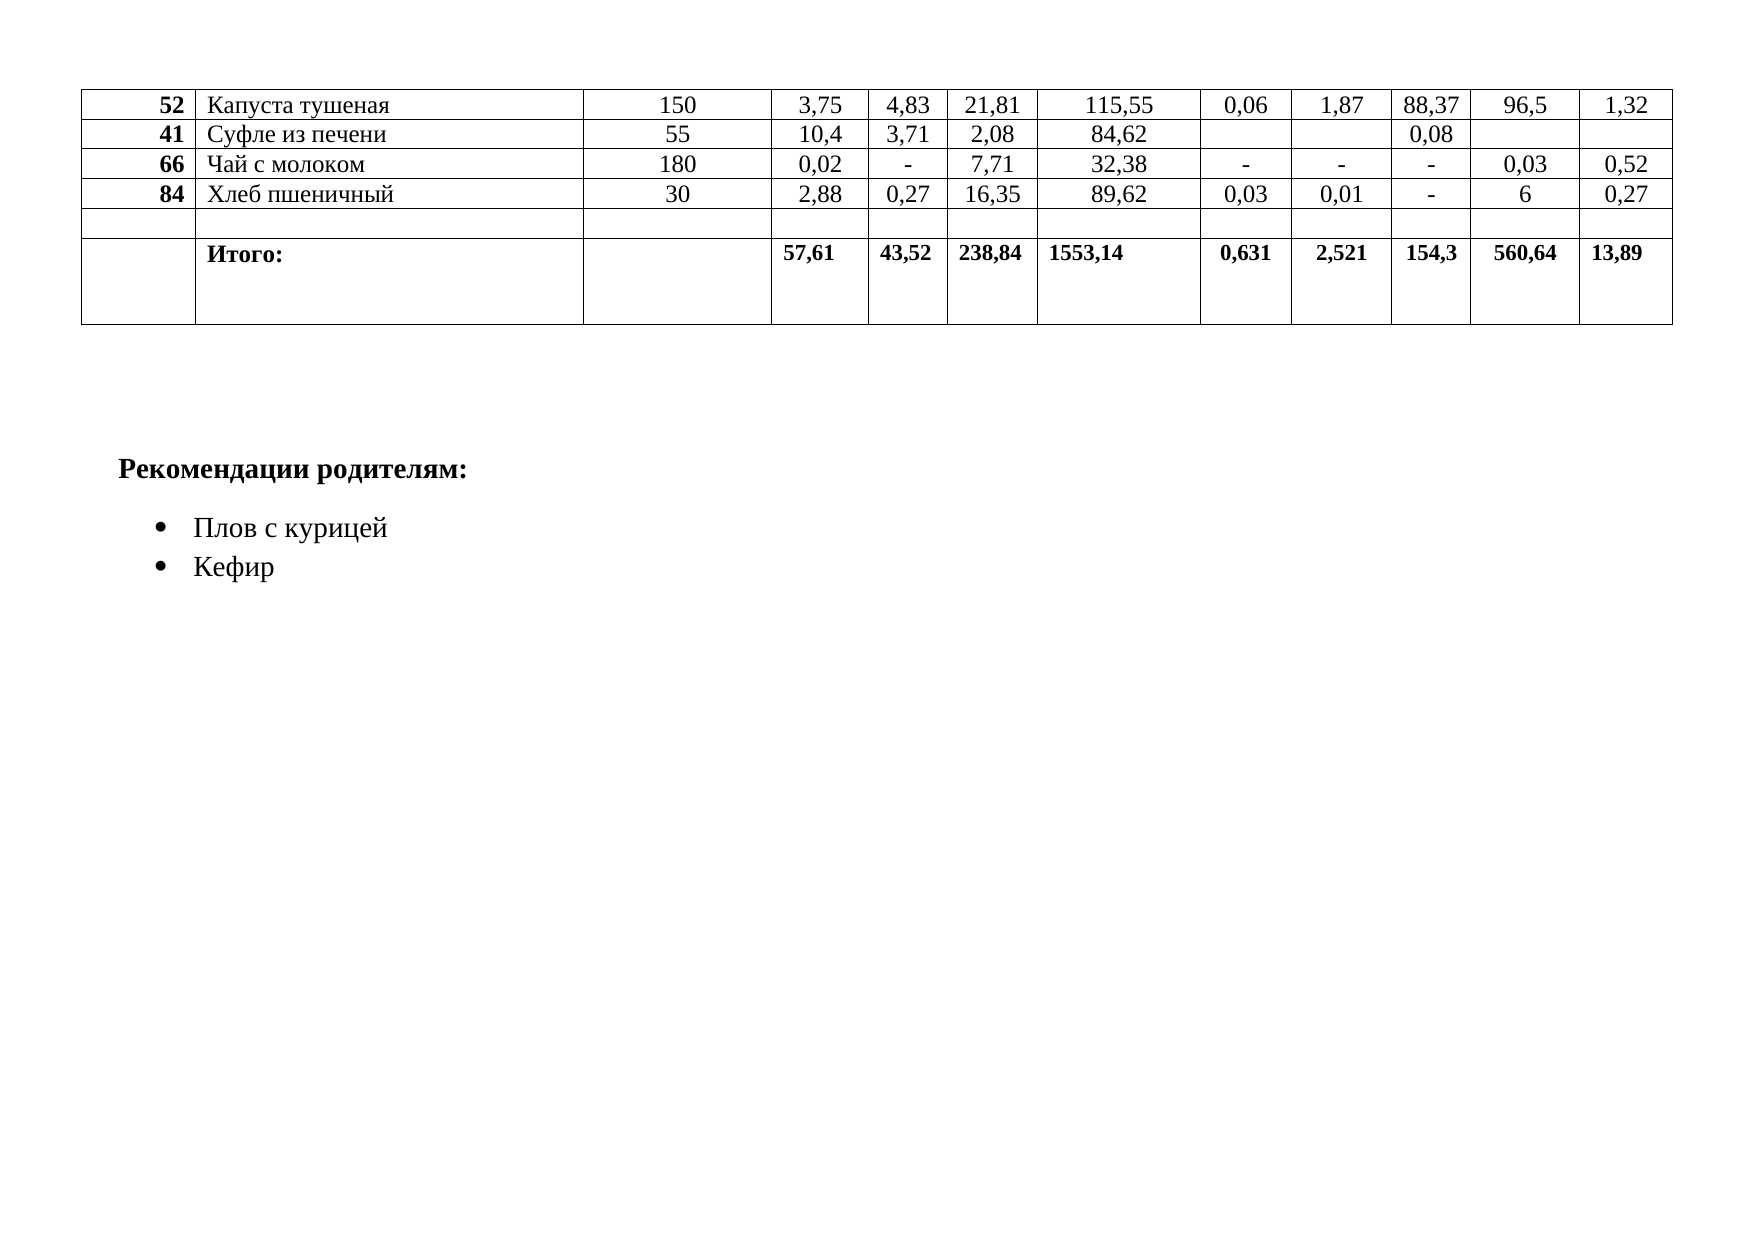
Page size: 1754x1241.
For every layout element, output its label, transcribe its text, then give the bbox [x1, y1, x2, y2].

table_cell [772, 209, 868, 238]
table_cell [1580, 120, 1672, 148]
table_cell [1201, 120, 1291, 148]
table_cell - [1392, 149, 1470, 178]
table_cell Хлеб пшеничный [196, 179, 583, 208]
table_cell Чай с молоком [196, 149, 583, 178]
table_cell [1392, 209, 1470, 238]
table_cell [1471, 209, 1579, 238]
table_cell 84 [82, 179, 195, 208]
table_cell 66 [82, 149, 195, 178]
table_cell [1201, 209, 1291, 238]
table_cell - [1201, 149, 1291, 178]
table_cell 1553,14 [1038, 239, 1200, 324]
table_cell 2,88 [772, 179, 868, 208]
table_cell 52 [82, 90, 195, 118]
table_cell [82, 239, 195, 324]
table_cell [1471, 120, 1579, 148]
list Кефир [156, 549, 1636, 583]
table_cell 560,64 [1471, 239, 1579, 324]
table_cell [869, 209, 947, 238]
table_cell 3,71 [869, 120, 947, 148]
table_cell 43,52 [869, 239, 947, 324]
table_cell 0,01 [1292, 179, 1391, 208]
table_cell 0,06 [1201, 90, 1291, 118]
table_cell 41 [82, 120, 195, 148]
table_cell 4,83 [869, 90, 947, 118]
table_cell [584, 209, 771, 238]
table_cell 88,37 [1392, 90, 1470, 118]
table_cell - [1292, 149, 1391, 178]
table_cell 0,52 [1580, 149, 1672, 178]
table_cell 32,38 [1038, 149, 1200, 178]
table_cell Капуста тушеная [196, 90, 583, 118]
table_cell 180 [584, 149, 771, 178]
table_cell [584, 239, 771, 324]
table_cell 16,35 [948, 179, 1037, 208]
text Рекомендации родителям: [118, 451, 1636, 485]
table_cell 115,55 [1038, 90, 1200, 118]
table_cell - [1392, 179, 1470, 208]
table_cell [1580, 209, 1672, 238]
table_cell 84,62 [1038, 120, 1200, 148]
list Плов с курицей [156, 511, 1636, 544]
table_cell 57,61 [772, 239, 868, 324]
table_cell [1292, 209, 1391, 238]
table_cell 30 [584, 179, 771, 208]
table_cell 89,62 [1038, 179, 1200, 208]
table_cell 0,631 [1201, 239, 1291, 324]
table_cell 0,27 [1580, 179, 1672, 208]
table_cell [1038, 209, 1200, 238]
table_cell 1,87 [1292, 90, 1391, 118]
table_cell 0,03 [1201, 179, 1291, 208]
table_cell 0,03 [1471, 149, 1579, 178]
table_cell 0,27 [869, 179, 947, 208]
table_cell [1292, 120, 1391, 148]
table_cell 154,3 [1392, 239, 1470, 324]
table_cell 21,81 [948, 90, 1037, 118]
table_cell 10,4 [772, 120, 868, 148]
table_cell 7,71 [948, 149, 1037, 178]
table_cell 0,08 [1392, 120, 1470, 148]
table_cell 13,89 [1580, 239, 1672, 324]
table_cell 55 [584, 120, 771, 148]
table_cell - [869, 149, 947, 178]
table_cell [82, 209, 195, 238]
table_cell Итого: [196, 239, 583, 324]
table_cell 150 [584, 90, 771, 118]
table_cell [196, 209, 583, 238]
table_cell 238,84 [948, 239, 1037, 324]
table_cell 1,32 [1580, 90, 1672, 118]
table_cell 3,75 [772, 90, 868, 118]
table_cell Суфле из печени [196, 120, 583, 148]
table_cell [948, 209, 1037, 238]
table_cell 2,08 [948, 120, 1037, 148]
table_cell 6 [1471, 179, 1579, 208]
table_cell 0,02 [772, 149, 868, 178]
table_cell 2,521 [1292, 239, 1391, 324]
table_cell 96,5 [1471, 90, 1579, 118]
